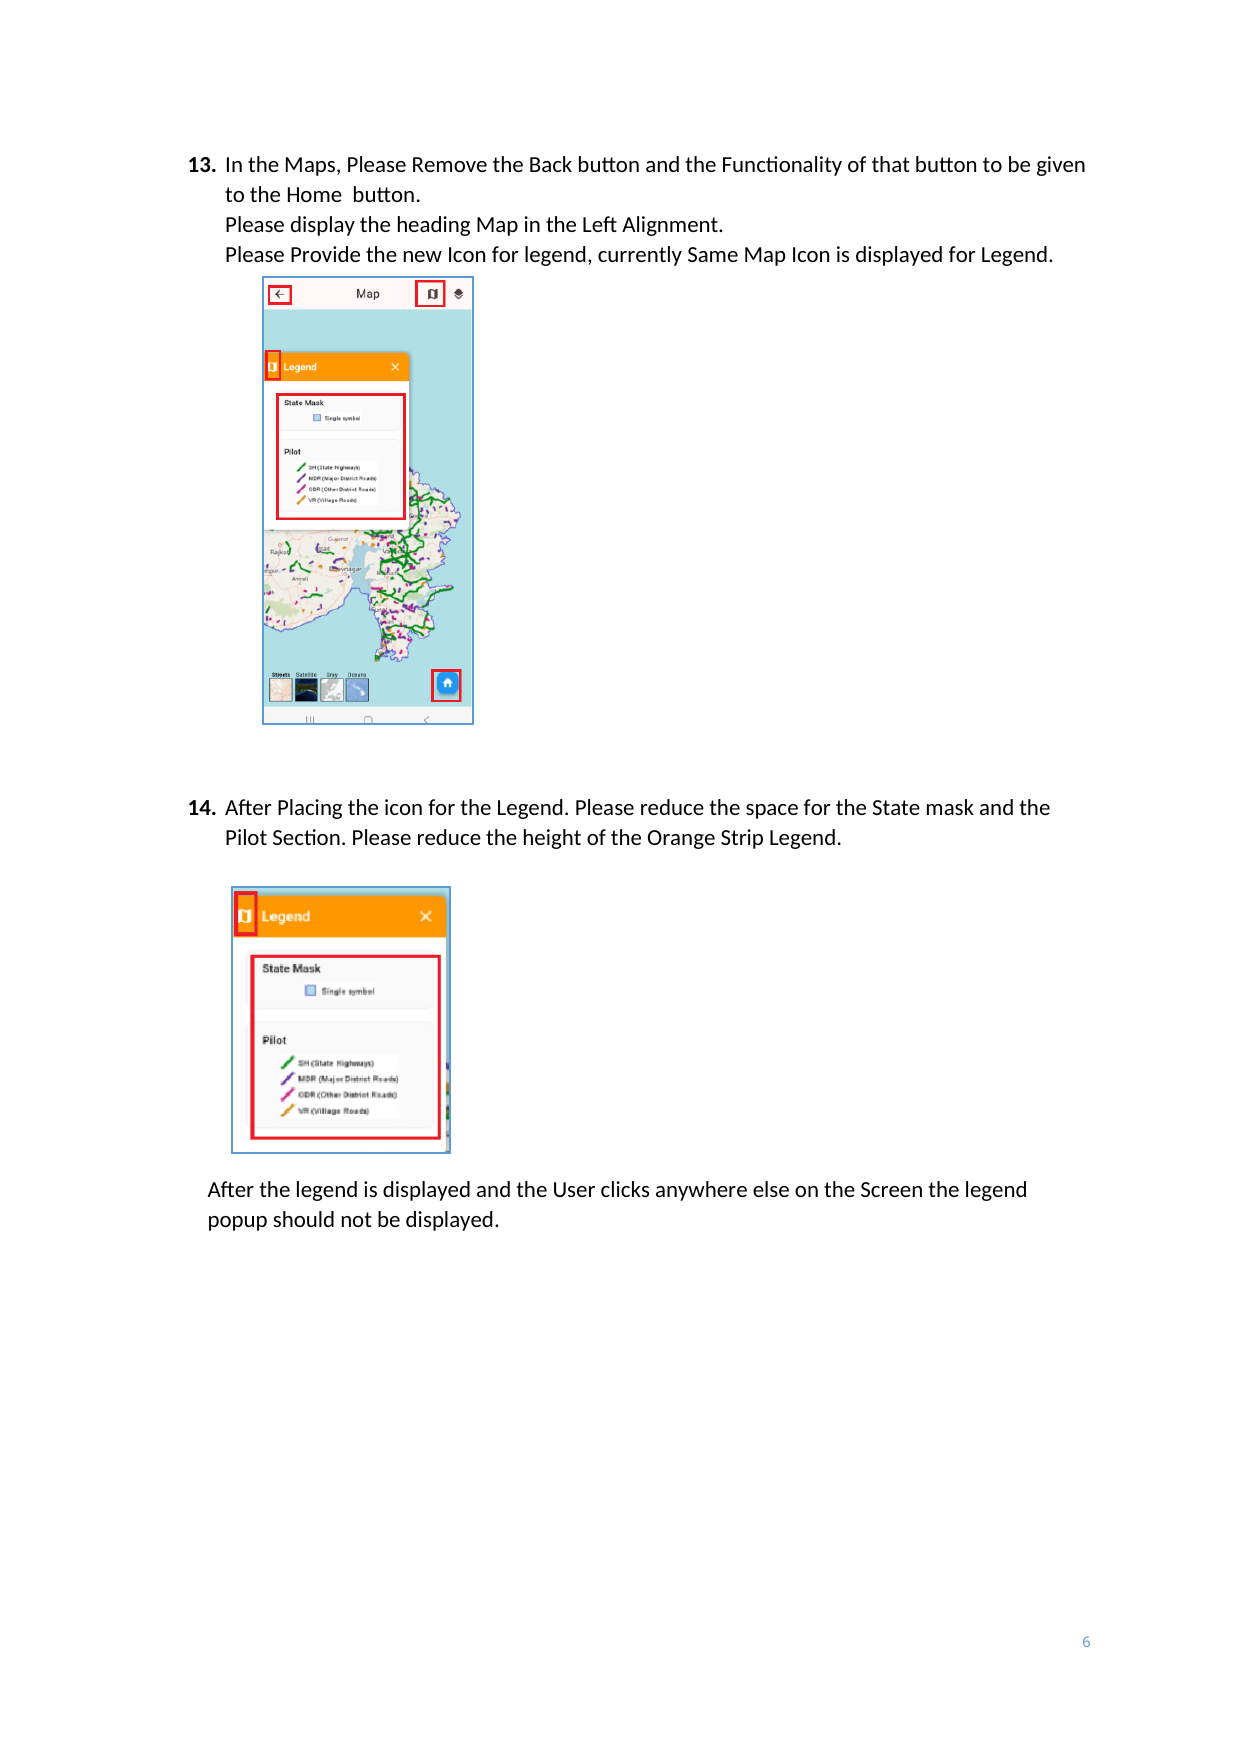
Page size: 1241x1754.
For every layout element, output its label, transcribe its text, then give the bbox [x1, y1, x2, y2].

list In the Maps, Please Remove the Back button and the Functionality of that button to be given to the Home button. Please display the heading Map in the Left Alignment. Please Provide the new Icon for legend, currently Same Map Icon is displayed for Legend. [187, 150, 1090, 269]
text After the legend is displayed and the User clicks anywhere else on the Screen the legend popup should not be displayed. [207, 870, 1090, 1233]
list After Placing the icon for the Legend. Please reduce the space for the State mask and the Pilot Section. Please reduce the height of the Orange Strip Legend. [187, 793, 1090, 851]
picture [233, 888, 449, 1152]
picture [264, 278, 472, 723]
